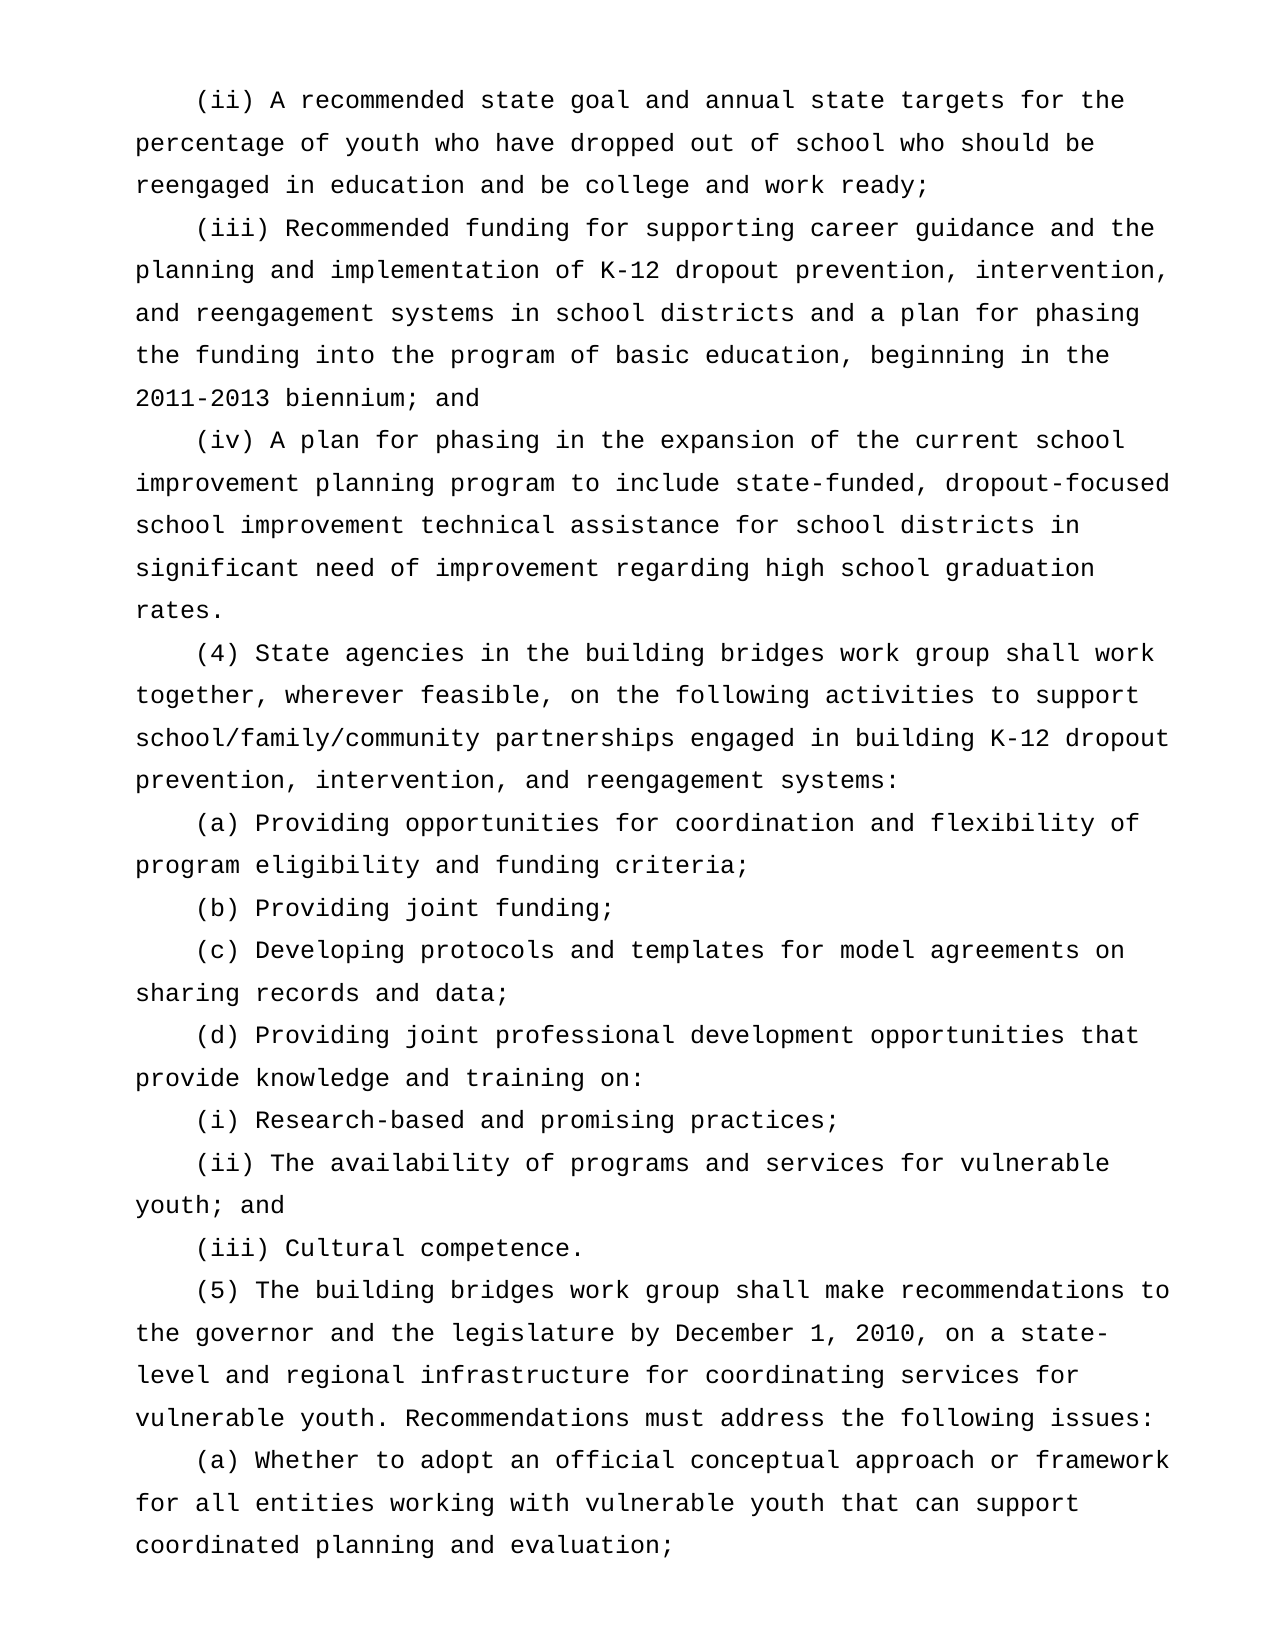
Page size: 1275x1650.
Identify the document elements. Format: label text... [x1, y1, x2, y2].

text (d) Providing joint professional development opportunities that provide knowledge and training on: [135, 1010, 1170, 1095]
text (ii) A recommended state goal and annual state targets for the percentage of youth who have dropped out of school who should be reengaged in education and be college and work ready; [135, 75, 1170, 202]
text (a) Providing opportunities for coordination and flexibility of program eligibility and funding criteria; [135, 797, 1170, 882]
text (iv) A plan for phasing in the expansion of the current school improvement planning program to include state-funded, dropout-focused school improvement technical assistance for school districts in significant need of improvement regarding high school graduation rates. [135, 415, 1170, 627]
text (c) Developing protocols and templates for model agreements on sharing records and data; [135, 925, 1170, 1010]
text (5) The building bridges work group shall make recommendations to the governor and the legislature by December 1, 2010, on a state-level and regional infrastructure for coordinating services for vulnerable youth. Recommendations must address the following issues: [135, 1265, 1170, 1435]
text (iii) Cultural competence. [135, 1222, 1170, 1265]
text (a) Whether to adopt an official conceptual approach or framework for all entities working with vulnerable youth that can support coordinated planning and evaluation; [135, 1435, 1170, 1562]
text (4) State agencies in the building bridges work group shall work together, wherever feasible, on the following activities to support school/family/community partnerships engaged in building K-12 dropout prevention, intervention, and reengagement systems: [135, 627, 1170, 797]
text (ii) The availability of programs and services for vulnerable youth; and [135, 1137, 1170, 1222]
text (iii) Recommended funding for supporting career guidance and the planning and implementation of K-12 dropout prevention, intervention, and reengagement systems in school districts and a plan for phasing the funding into the program of basic education, beginning in the 2011-2013 biennium; and [135, 202, 1170, 415]
text (i) Research-based and promising practices; [135, 1095, 1170, 1137]
text (b) Providing joint funding; [135, 882, 1170, 925]
